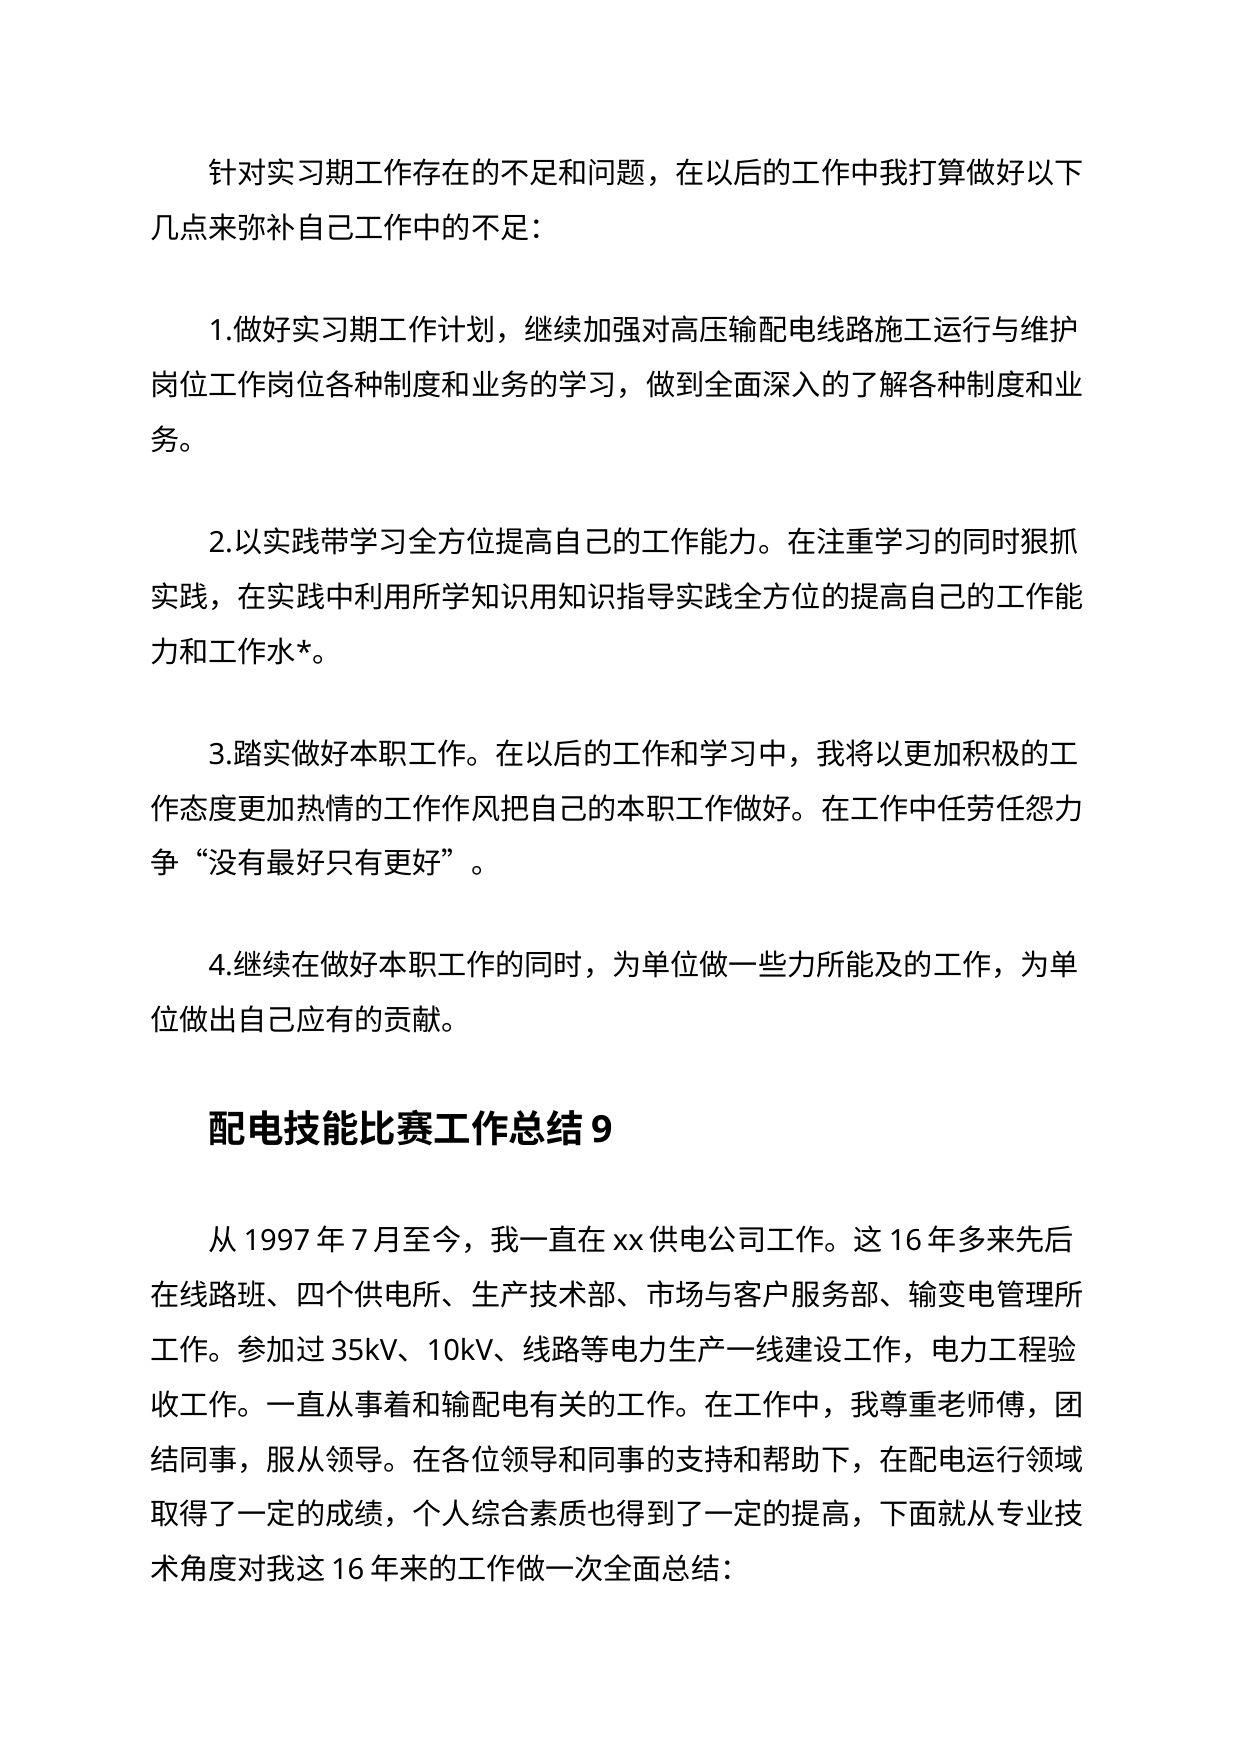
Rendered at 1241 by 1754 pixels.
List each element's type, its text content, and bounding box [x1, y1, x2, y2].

text 3.踏实做好本职工作。在以后的工作和学习中，我将以更加积极的工作态度更加热情的工作作风把自己的本职工作做好。在工作中任劳任怨力争“没有最好只有更好”。 [150, 730, 1090, 882]
text 4.继续在做好本职工作的同时，为单位做一些力所能及的工作，为单位做出自己应有的贡献。 [150, 942, 1090, 1039]
text 1.做好实习期工作计划，继续加强对高压输配电线路施工运行与维护岗位工作岗位各种制度和业务的学习，做到全面深入的了解各种制度和业务。 [150, 307, 1090, 459]
text 针对实习期工作存在的不足和问题，在以后的工作中我打算做好以下几点来弥补自己工作中的不足： [150, 150, 1090, 247]
text 2.以实践带学习全方位提高自己的工作能力。在注重学习的同时狠抓实践，在实践中利用所学知识用知识指导实践全方位的提高自己的工作能力和工作水*。 [150, 518, 1090, 671]
text 从1997年7月至今，我一直在xx供电公司工作。这16年多来先后在线路班、四个供电所、生产技术部、市场与客户服务部、输变电管理所工作。参加过35kV、10kV、线路等电力生产一线建设工作，电力工程验收工作。一直从事着和输配电有关的工作。在工作中，我尊重老师傅，团结同事，服从领导。在各位领导和同事的支持和帮助下，在配电运行领域取得了一定的成绩，个人综合素质也得到了一定的提高，下面就从专业技术角度对我这16年来的工作做一次全面总结： [150, 1216, 1090, 1588]
text 配电技能比赛工作总结9 [150, 1099, 1090, 1153]
